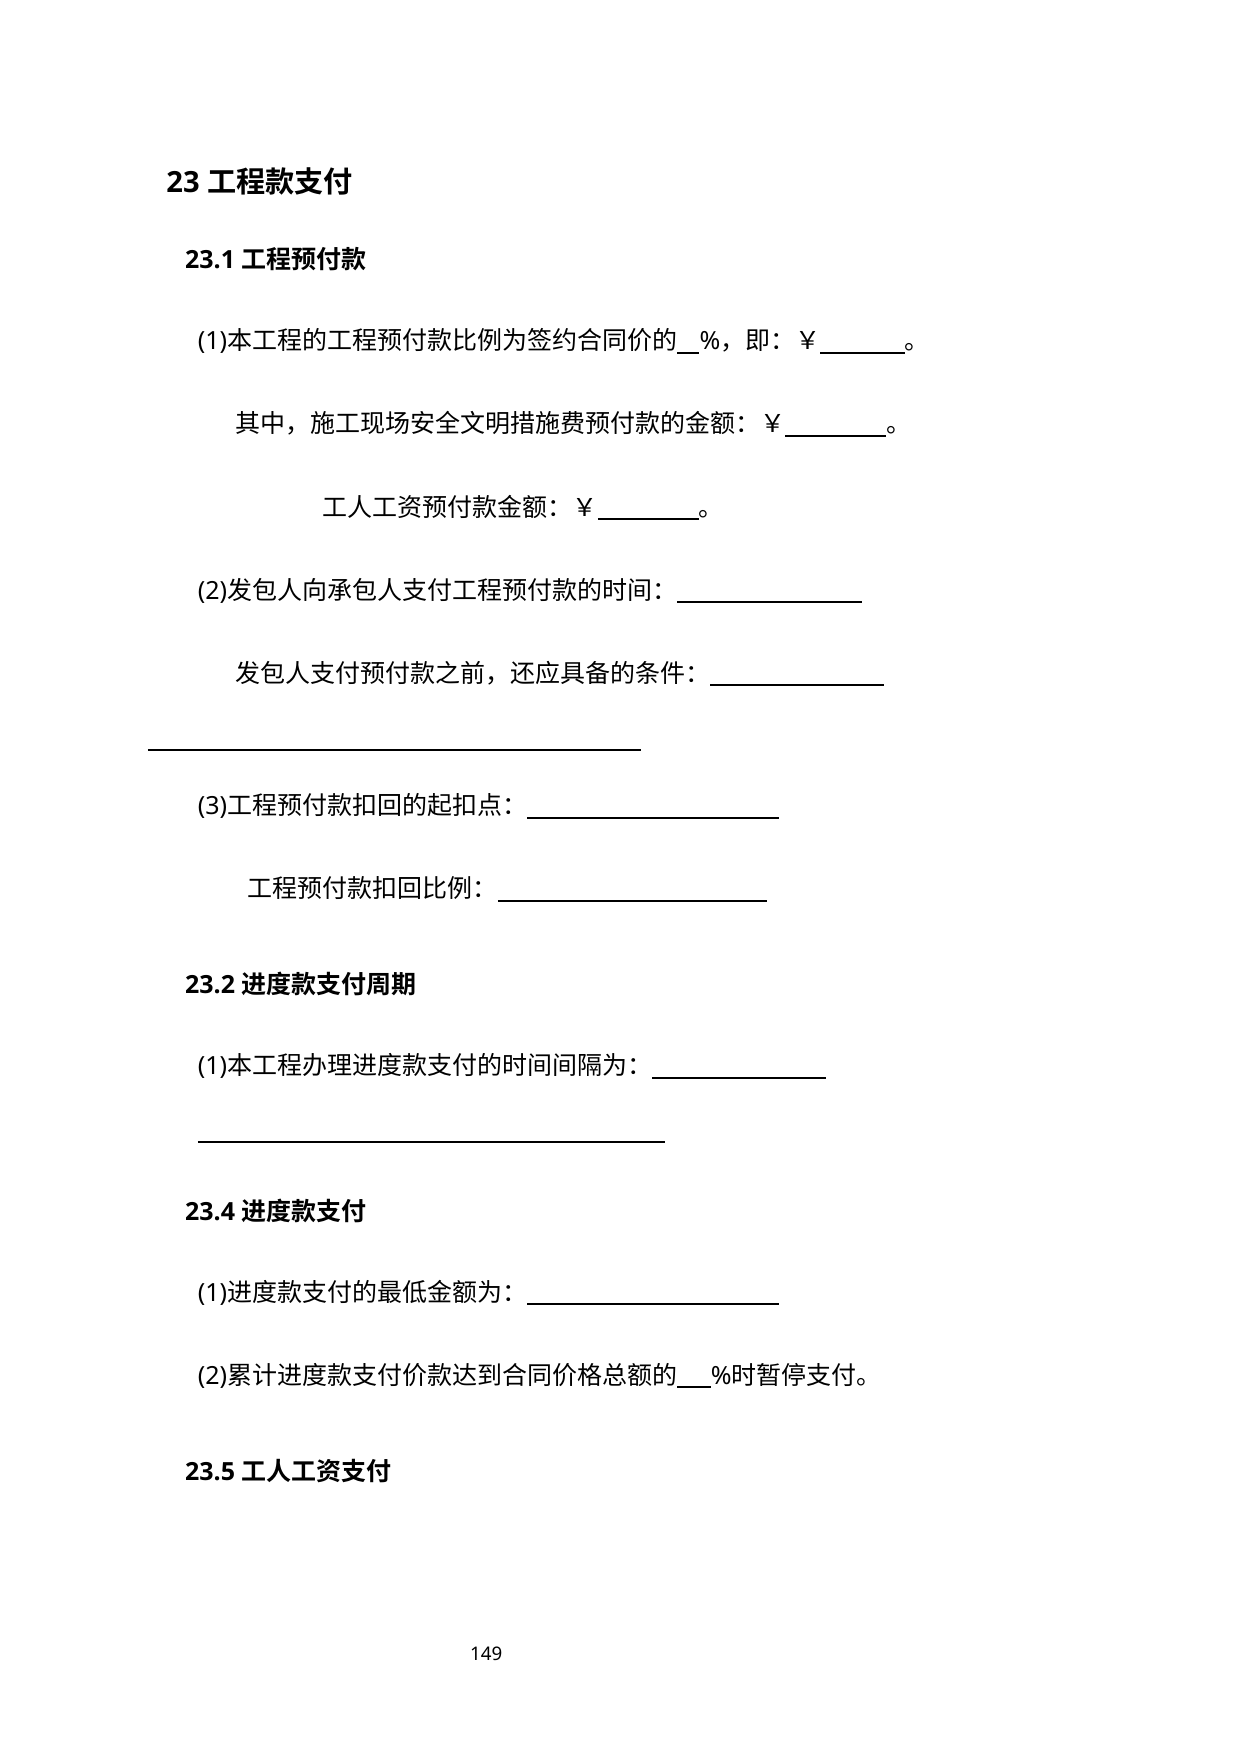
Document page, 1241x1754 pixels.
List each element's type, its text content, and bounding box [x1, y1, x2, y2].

text (1)本工程办理进度款支付的时间间隔为： [148, 1031, 1093, 1096]
list 23 工程款支付 [166, 148, 1093, 213]
list 23.2 进度款支付周期 [185, 950, 1093, 1015]
text 工程预付款扣回比例： [148, 854, 1093, 919]
list 23.1 工程预付款 [185, 225, 1093, 290]
text (1)进度款支付的最低金额为： [148, 1258, 1093, 1323]
text 工人工资预付款金额：￥ 。 [148, 473, 1093, 538]
text (3)工程预付款扣回的起扣点： [148, 771, 1093, 836]
list 23.5 工人工资支付 [185, 1437, 1093, 1502]
text (2)累计进度款支付价款达到合同价格总额的 %时暂停支付。 [148, 1341, 1093, 1406]
text (2)发包人向承包人支付工程预付款的时间： [148, 556, 1093, 621]
list 23.4 进度款支付 [185, 1177, 1093, 1242]
text 发包人支付预付款之前，还应具备的条件： [148, 639, 1093, 704]
text (1)本工程的工程预付款比例为签约合同价的 %，即：￥ 。 [148, 306, 1093, 371]
text 其中，施工现场安全文明措施费预付款的金额：￥ 。 [148, 389, 1093, 454]
